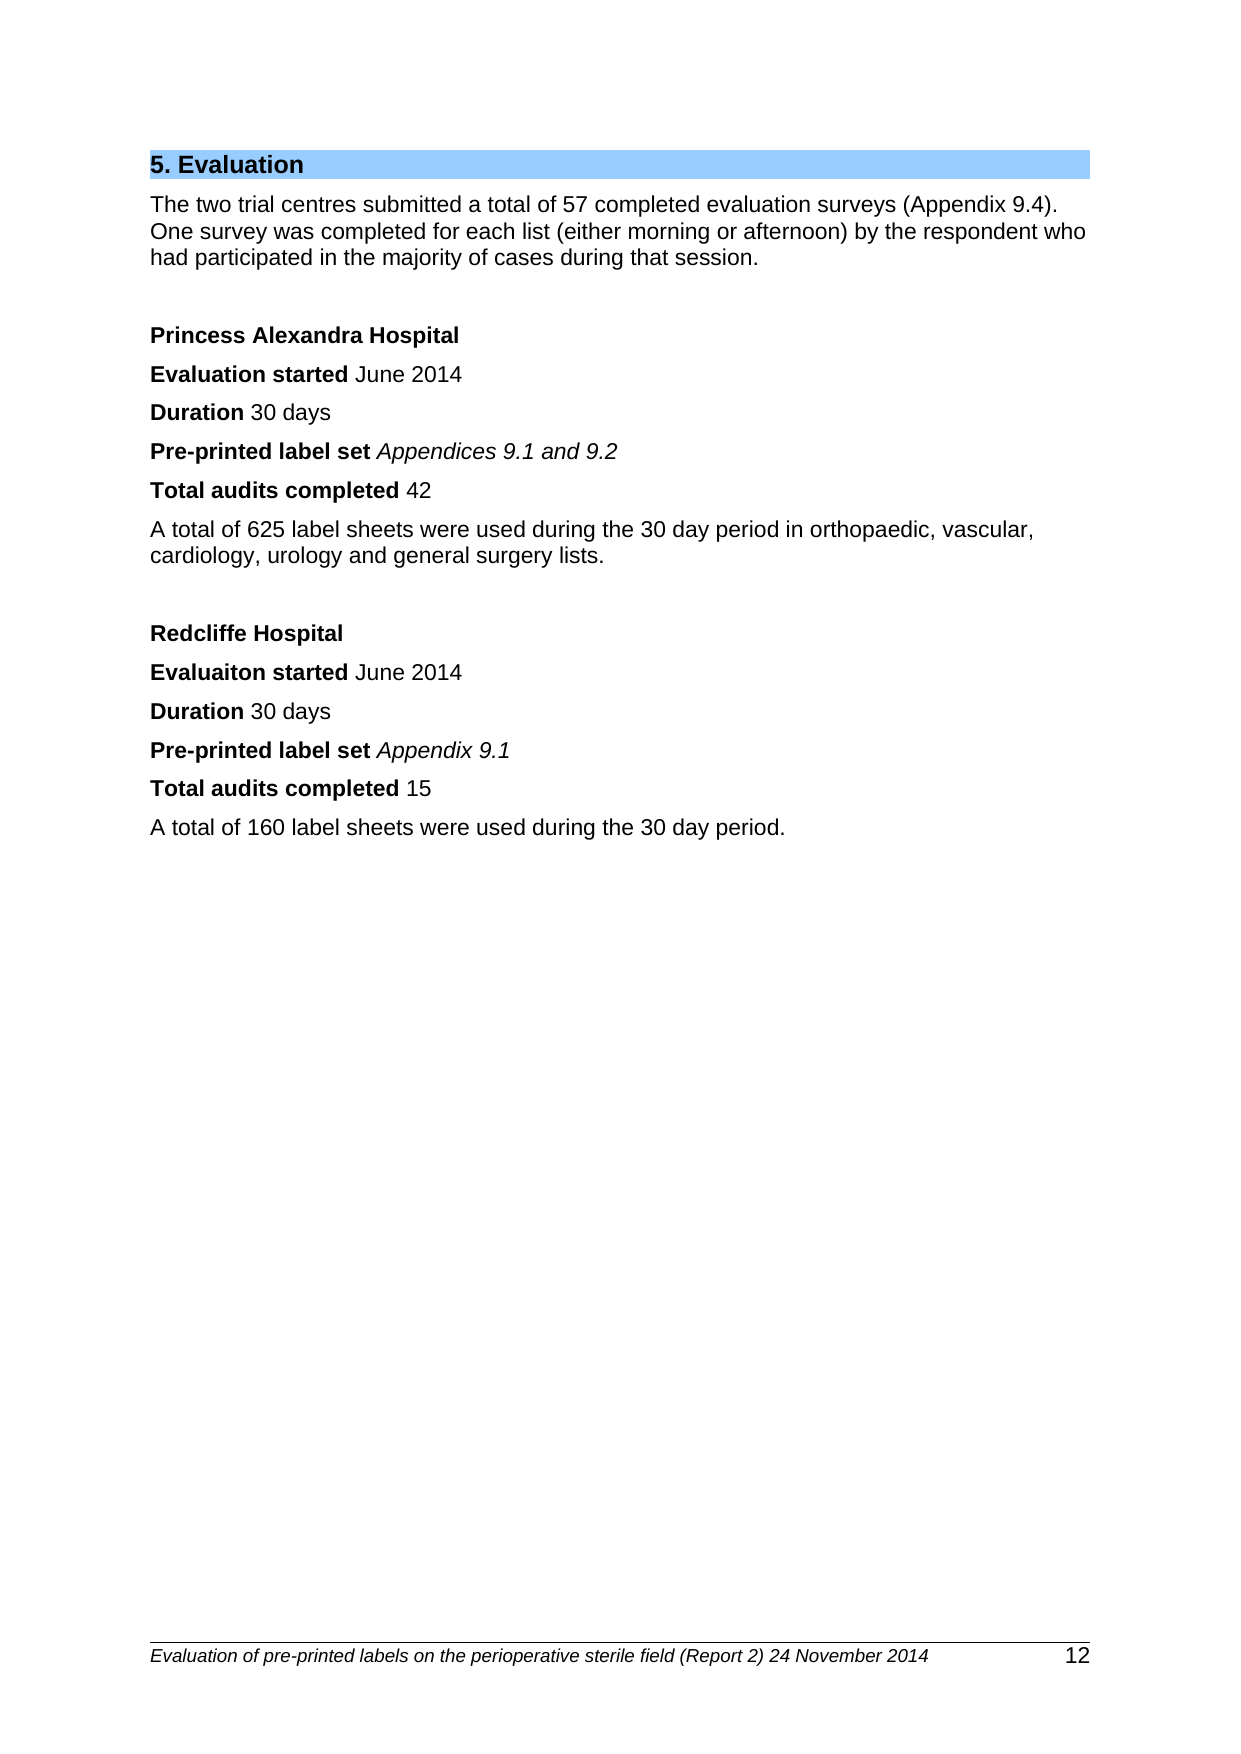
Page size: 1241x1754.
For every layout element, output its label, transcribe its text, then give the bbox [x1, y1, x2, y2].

text Redcliffe Hospital [150, 620, 1095, 646]
text A total of 625 label sheets were used during the 30 day period in orthopaedic, vascular, cardiology, urology and general surgery lists. [150, 516, 1095, 569]
text Total audits completed 15 [150, 775, 1061, 802]
text Duration 30 days [150, 399, 1095, 426]
text Duration 30 days [150, 698, 1061, 724]
text Pre-printed label set Appendices 9.1 and 9.2 [150, 438, 1095, 464]
text Evaluation started June 2014 [150, 361, 1095, 387]
text Evaluaiton started June 2014 [150, 659, 1061, 685]
subtitle 5. Evaluation [150, 150, 1090, 179]
text Pre-printed label set Appendix 9.1 [150, 737, 1090, 763]
text A total of 160 label sheets were used during the 30 day period. [150, 814, 1095, 841]
text The two trial centres submitted a total of 57 completed evaluation surveys (Appendix 9.4). One survey was completed for each list (either morning or afternoon) by the respondent who had participated in the majority of cases during that session. [150, 191, 1090, 270]
text Total audits completed 42 [150, 477, 1095, 503]
text Princess Alexandra Hospital [150, 322, 1095, 348]
